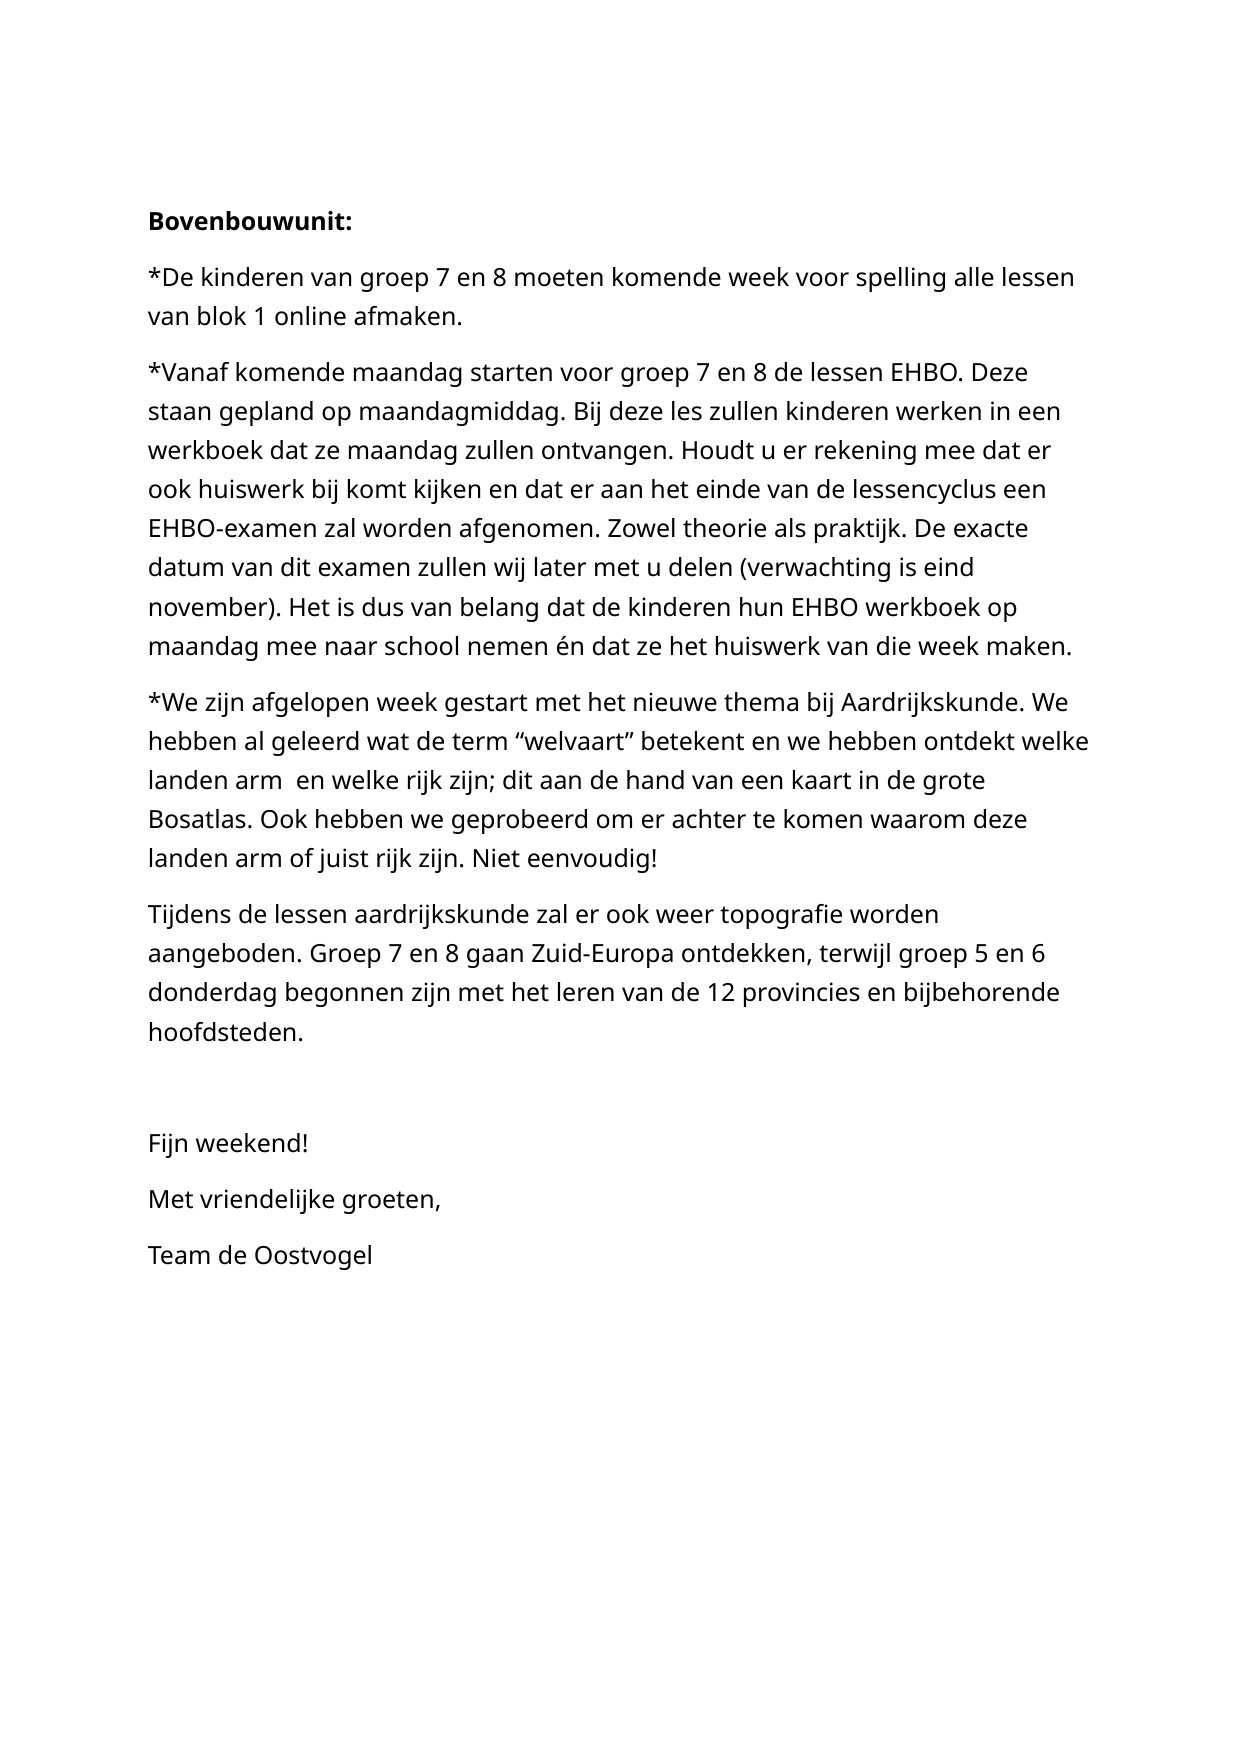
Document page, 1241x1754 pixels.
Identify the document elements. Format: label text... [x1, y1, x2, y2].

text Met vriendelijke groeten, [148, 1182, 1093, 1216]
text *De kinderen van groep 7 en 8 moeten komende week voor spelling alle lessen van blok 1 online afmaken. [148, 259, 1093, 332]
text *We zijn afgelopen week gestart met het nieuwe thema bij Aardrijkskunde. We hebben al geleerd wat de term “welvaart” betekent en we hebben ontdekt welke landen arm en welke rijk zijn; dit aan de hand van een kaart in de grote Bosatlas. Ook hebben we geprobeerd om er achter te komen waarom deze landen arm of juist rijk zijn. Niet eenvoudig! [148, 684, 1093, 875]
text Bovenbouwunit: [148, 203, 1093, 237]
text Tijdens de lessen aardrijkskunde zal er ook weer topografie worden aangeboden. Groep 7 en 8 gaan Zuid-Europa ontdekken, terwijl groep 5 en 6 donderdag begonnen zijn met het leren van de 12 provincies en bijbehorende hoofdsteden. [148, 897, 1093, 1048]
text *Vanaf komende maandag starten voor groep 7 en 8 de lessen EHBO. Deze staan gepland op maandagmiddag. Bij deze les zullen kinderen werken in een werkboek dat ze maandag zullen ontvangen. Houdt u er rekening mee dat er ook huiswerk bij komt kijken en dat er aan het einde van de lessencyclus een EHBO-examen zal worden afgenomen. Zowel theorie als praktijk. De exacte datum van dit examen zullen wij later met u delen (verwachting is eind november). Het is dus van belang dat de kinderen hun EHBO werkboek op maandag mee naar school nemen én dat ze het huiswerk van die week maken. [148, 354, 1093, 662]
text Team de Oostvogel [148, 1238, 1093, 1272]
text Fijn weekend! [148, 1126, 1093, 1160]
